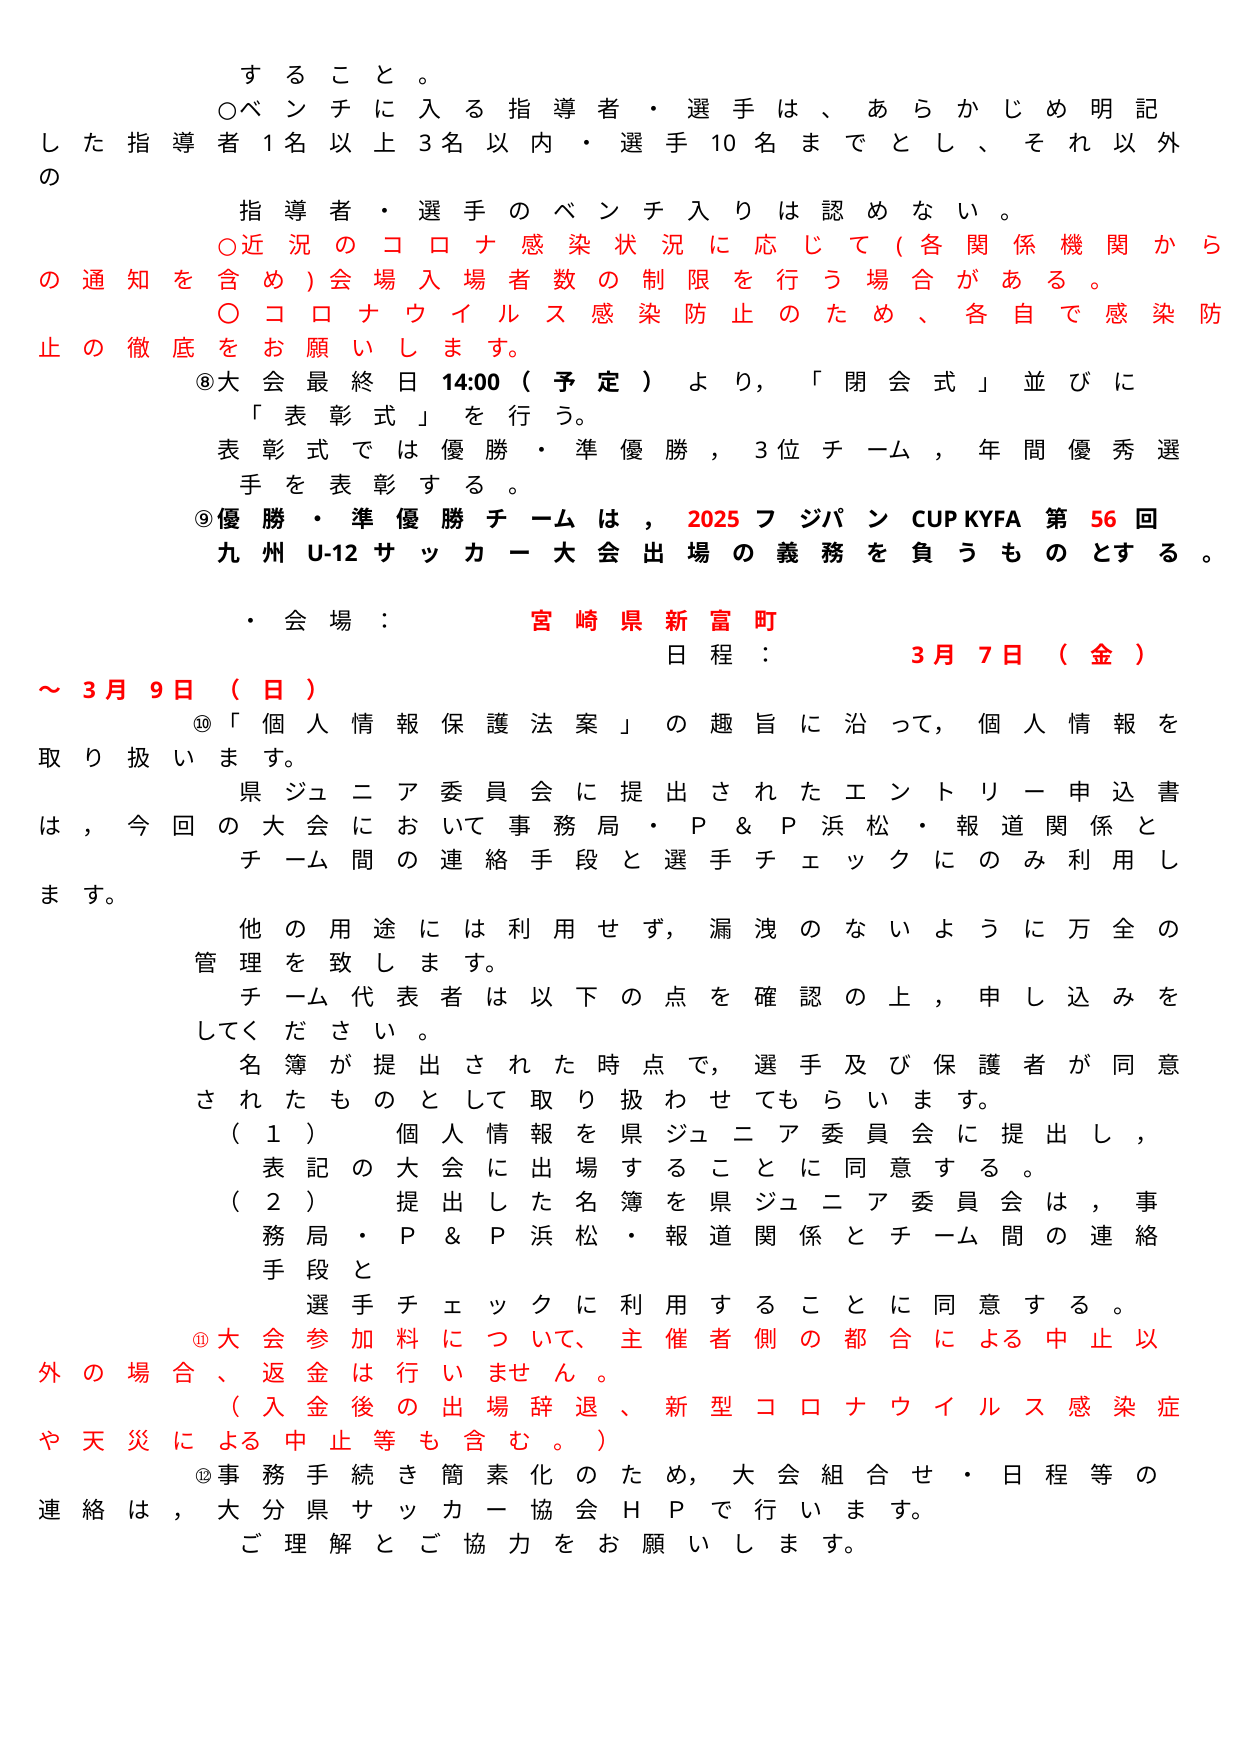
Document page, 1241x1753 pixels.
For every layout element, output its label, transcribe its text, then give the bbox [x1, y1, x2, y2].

text ⑩「個人情報保護法案」の趣旨に沿って，個人情報を取り扱います。 [38, 705, 1202, 773]
text 指導者・選手のベンチ入りは認めない。 [38, 193, 1202, 227]
text （入金後の出場辞退、新型コロナウイルス感染症や天災による中止等も含む。） [38, 1388, 1202, 1457]
list 個人情報を県ジュニア委員会に提出し，表記の大会に出場することに同意する。 [215, 1115, 1202, 1183]
list 提出した名簿を県ジュニア委員会は，事務局・Ｐ＆Ｐ浜松・報道関係とチーム間の連絡手段と [215, 1183, 1202, 1286]
text ・会場： 宮崎県新富町 [60, 603, 1202, 637]
text 〇コロナウイルス感染防止のため、各自で感染防止の徹底をお願いします。 [38, 295, 1240, 363]
text ○ベンチに入る指導者・選手は、あらかじめ明記した指導者1名以上3名以内・選手10名までとし、それ以外の [38, 90, 1202, 193]
text ⑫事務手続き簡素化のため，大会組合せ・日程等の連絡は，大分県サッカー協会ＨＰで行います。 [38, 1457, 1202, 1525]
text 表彰式では優勝・準優勝，3位チーム，年間優秀選手を表彰する。 [212, 432, 1202, 500]
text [179, 56, 1202, 90]
text チーム代表者は以下の点を確認の上，申し込みをしてください。 [194, 978, 1202, 1047]
text 選手チェックに利用することに同意する。 [253, 1286, 1202, 1320]
text チーム間の連絡手段と選手チェックにのみ利用します。 [38, 842, 1202, 910]
text ⑧大会最終日14:00（予定）より，「閉会式」並びに「表彰式」を行う。 [190, 363, 1202, 432]
text ○近況のコロナ感染状況に応じて(各関係機関からの通知を含め)会場入場者数の制限を行う場合がある。 [38, 227, 1240, 295]
text 県ジュニア委員会に提出されたエントリー申込書は，今回の大会において事務局・Ｐ＆Ｐ浜松・報道関係と [38, 773, 1202, 842]
text ⑪大会参加料について、主催者側の都合による中止以外の場合、返金は行いません。 [38, 1320, 1202, 1388]
text 日程： 3月7日（金）～3月9日（日） [38, 637, 1202, 705]
text 他の用途には利用せず，漏洩のないように万全の管理を致します。 [194, 910, 1202, 978]
text ⑨優勝・準優勝チームは，2025 フジパンCUP KYFA 第56回九州U-12サッカー大会出場の義務を負うものとする。 [38, 500, 1202, 603]
text ご理解とご協力をお願いします。 [38, 1525, 1202, 1559]
text 名簿が提出された時点で，選手及び保護者が同意されたものとして取り扱わせてもらいます。 [194, 1047, 1202, 1115]
